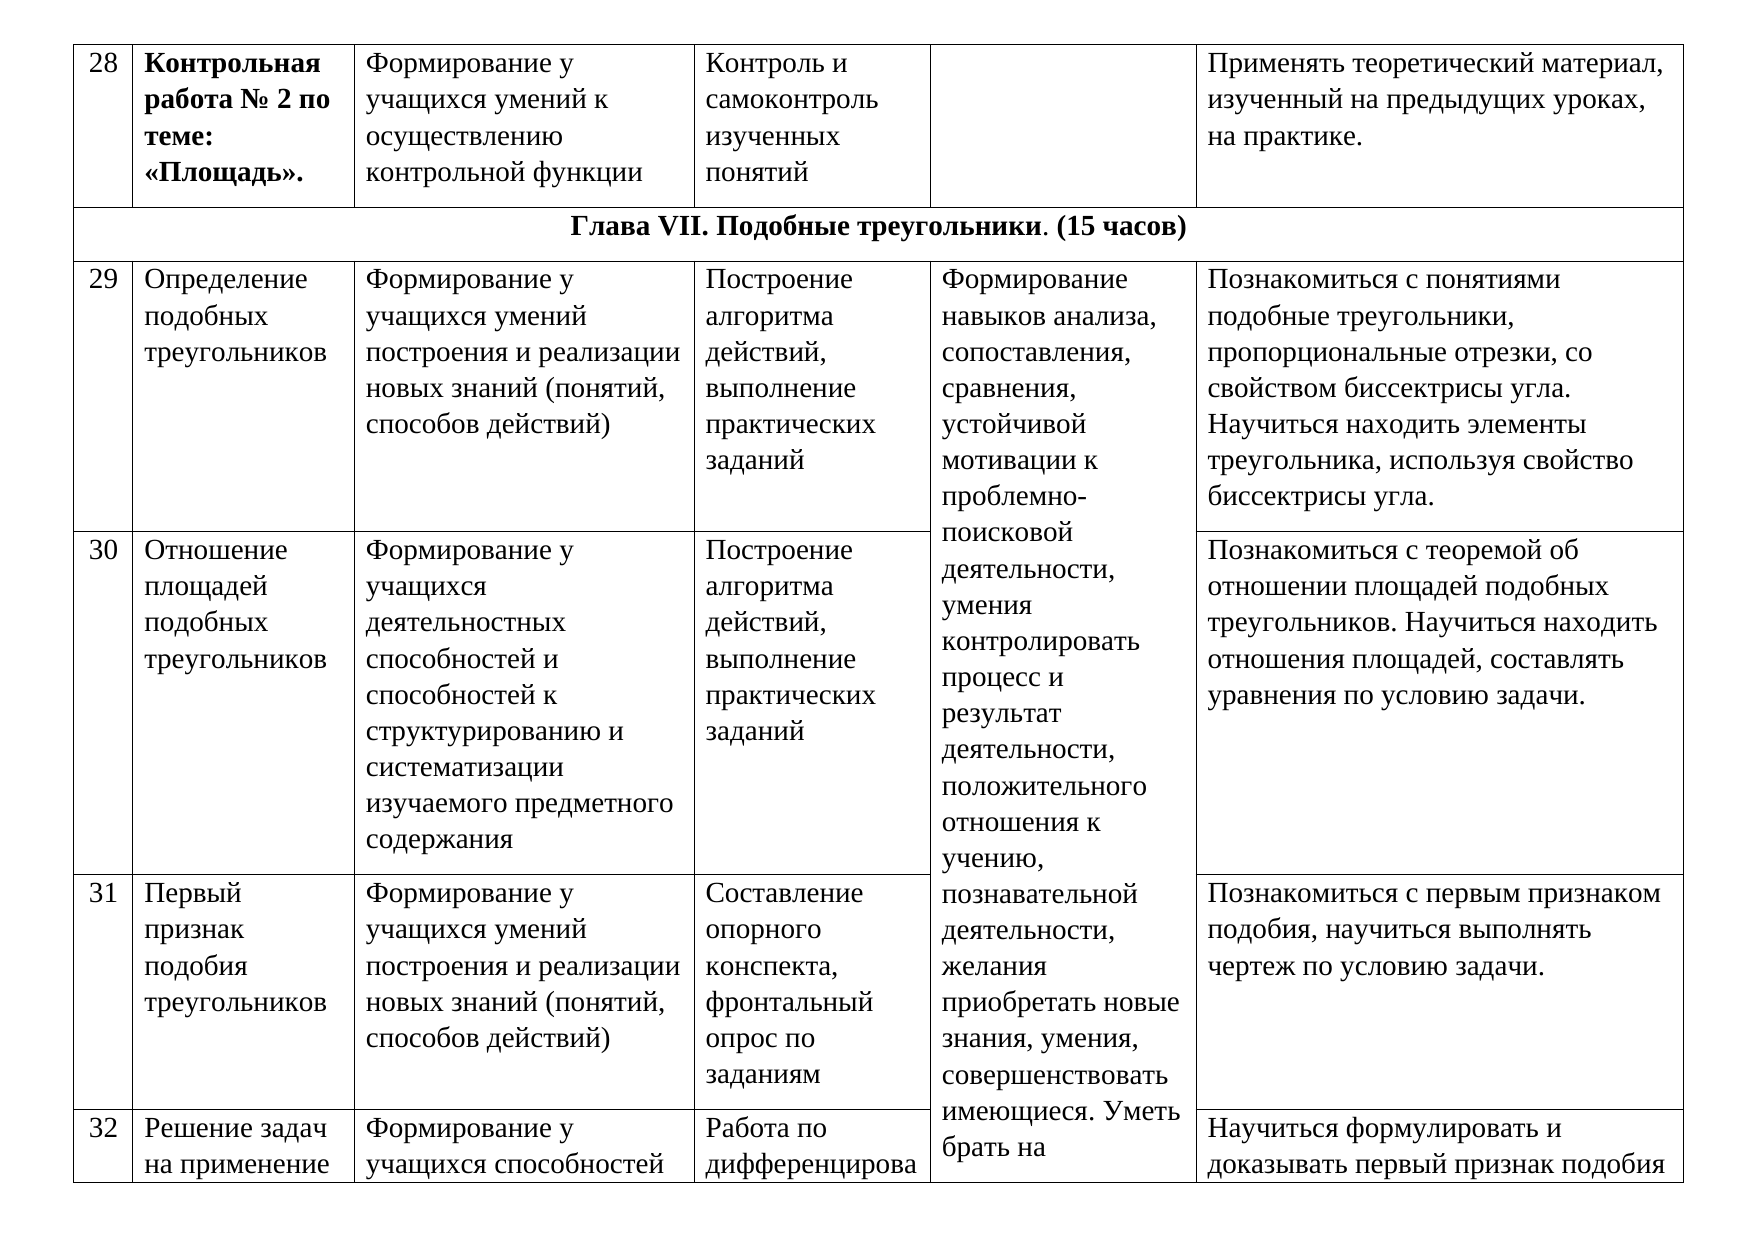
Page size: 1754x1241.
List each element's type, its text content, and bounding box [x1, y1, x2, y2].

table_cell Составление опорного конспекта, фронтальный опрос по заданиям [695, 875, 930, 1109]
table_cell Формирование у учащихся умений построения и реализации новых знаний (понятий, способов действий) [355, 262, 694, 531]
table_cell Глава VII. Подобные треугольники. (15 часов) [74, 208, 1683, 261]
table_cell Формирование у учащихся умений к осуществлению контрольной функции [355, 45, 694, 207]
table_cell 30 [74, 532, 132, 874]
table_cell Применять теоретический материал, изученный на предыдущих уроках, на практике. [1197, 45, 1683, 207]
table_cell 31 [74, 875, 132, 1109]
table_cell Контроль и самоконтроль изученных понятий [695, 45, 930, 207]
table_cell Познакомиться с первым признаком подобия, научиться выполнять чертеж по условию задачи. [1197, 875, 1683, 1109]
table_cell Познакомиться с теоремой об отношении площадей подобных треугольников. Научиться находить отношения площадей, составлять уравнения по условию задачи. [1197, 532, 1683, 874]
table_cell 32 [74, 1110, 132, 1182]
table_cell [133, 1110, 354, 1182]
table_cell Формирование у учащихся деятельностных способностей и способностей к структурированию и систематизации изучаемого предметного содержания [355, 532, 694, 874]
table_cell Познакомиться с понятиями подобные треугольники, пропорциональные отрезки, со свойством биссектрисы угла. Научиться находить элементы треугольника, используя свойство биссектрисы угла. [1197, 262, 1683, 531]
table_cell Определение подобных треугольников [133, 262, 354, 531]
table_cell Отношение площадей подобных треугольников [133, 532, 354, 874]
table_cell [1197, 1110, 1683, 1182]
table_cell Построение алгоритма действий, выполнение практических заданий [695, 262, 930, 531]
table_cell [355, 1110, 694, 1182]
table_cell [695, 1110, 930, 1182]
table_cell 28 [74, 45, 132, 207]
table_cell Контрольная работа № 2 по теме: «Площадь». [133, 45, 354, 207]
table_cell Формирование навыков анализа, сопоставления, сравнения, устойчивой мотивации к проблемно-поисковой деятельности, умения контролировать процесс и результат деятельности, положительного отношения к учению, познавательной деятельности, желания приобретать новые знания, умения, совершенствовать имеющиеся. Уметь брать на [931, 262, 1196, 1182]
table_cell Построение алгоритма действий, выполнение практических заданий [695, 532, 930, 874]
table_cell 29 [74, 262, 132, 531]
table_cell Формирование у учащихся умений построения и реализации новых знаний (понятий, способов действий) [355, 875, 694, 1109]
table_cell Первый признак подобия треугольников [133, 875, 354, 1109]
